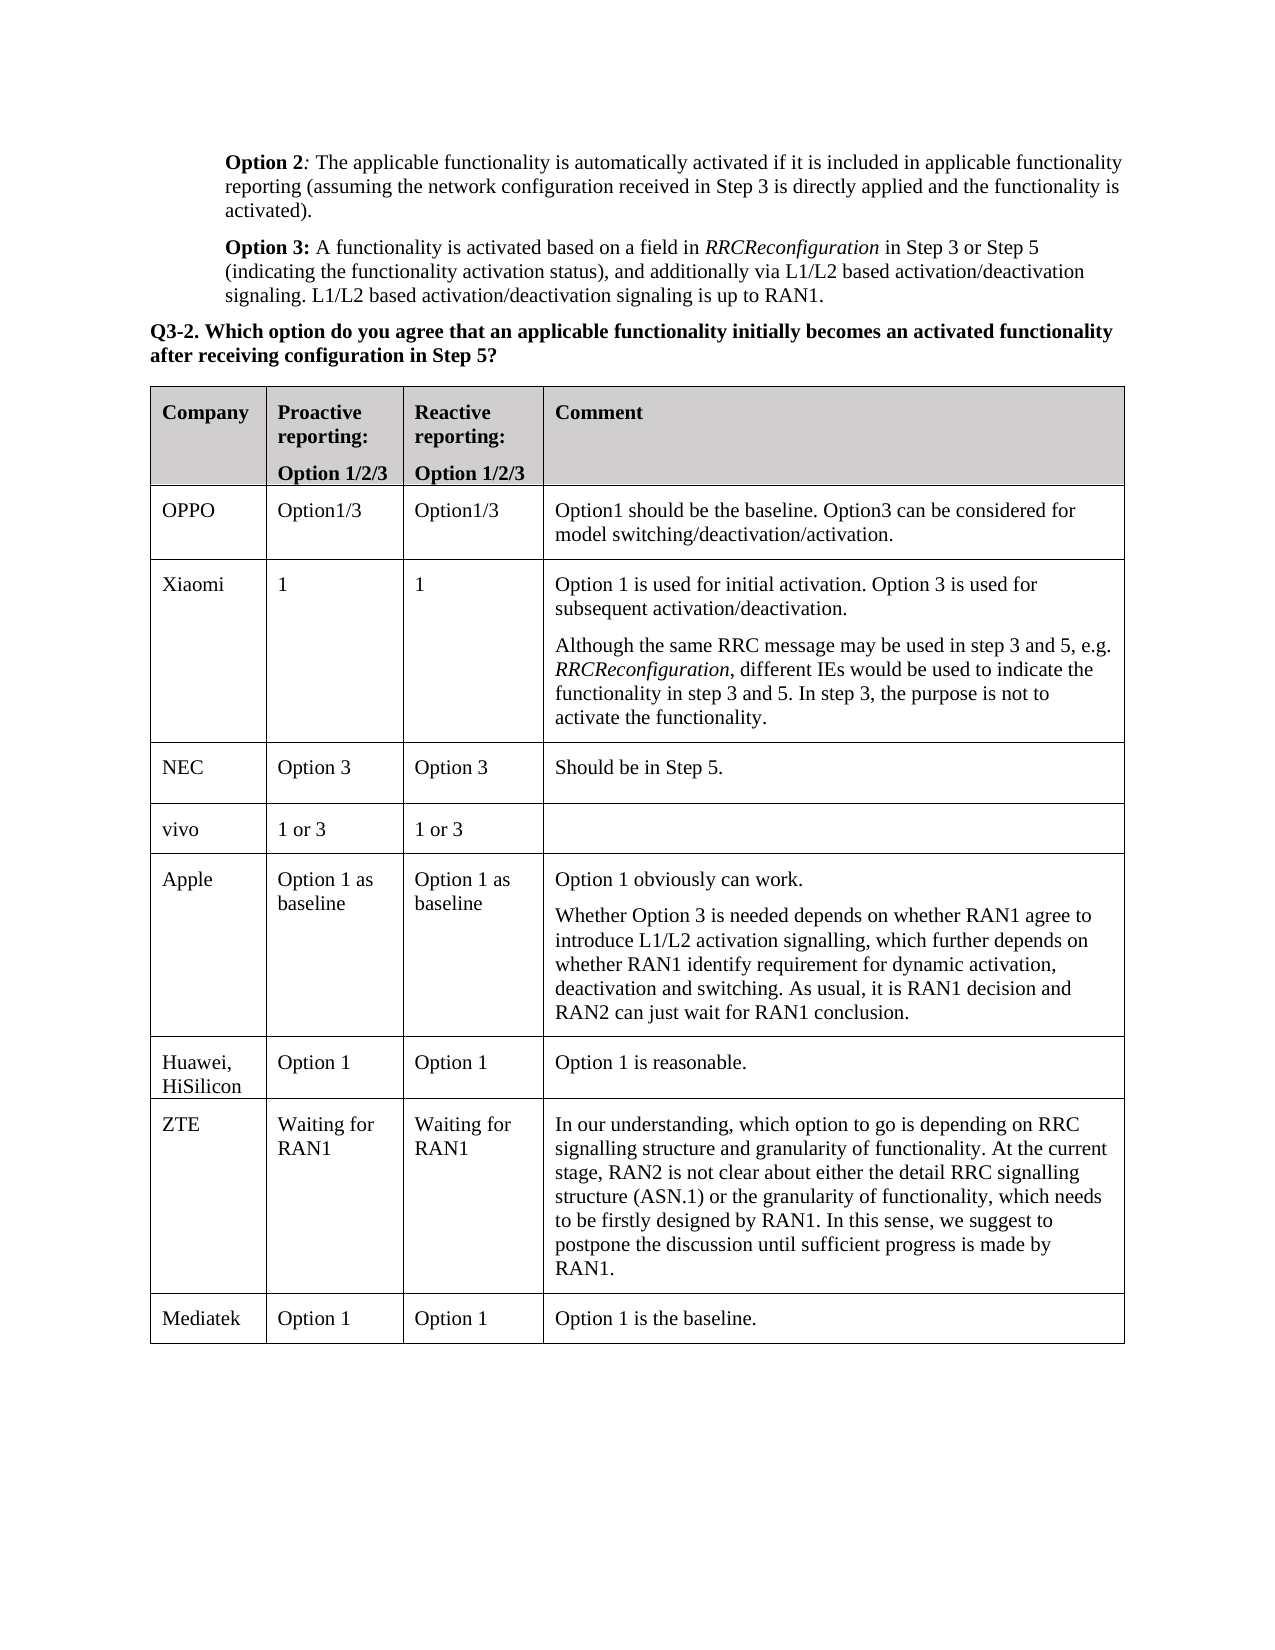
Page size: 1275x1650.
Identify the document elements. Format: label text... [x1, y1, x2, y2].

table_cell OPPO [151, 486, 266, 559]
table_cell Option1/3 [267, 486, 403, 559]
table_cell Option1 should be the baseline. Option3 can be considered for model switching/deactivation/activation. [544, 486, 1124, 559]
table_cell Apple [151, 854, 266, 1036]
table_cell Option 1 as baseline [404, 854, 543, 1036]
table_cell Option 3 [404, 743, 543, 803]
table_cell Waiting for RAN1 [267, 1099, 403, 1292]
text Option 3: A functionality is activated based on a field in RRCReconfiguration in Step 3 or Step 5 (indicating the functionality activation status), and additionally via L1/L2 based activation/deactivation signaling. L1/L2 based activation/deactivation signaling is up to RAN1. [225, 235, 1125, 307]
table_cell Option 3 [267, 743, 403, 803]
table_cell Option 1 obviously can work. Whether Option 3 is needed depends on whether RAN1 agree to introduce L1/L2 activation signalling, which further depends on whether RAN1 identify requirement for dynamic activation, deactivation and switching. As usual, it is RAN1 decision and RAN2 can just wait for RAN1 conclusion. [544, 854, 1124, 1036]
table_cell Option 1 as baseline [267, 854, 403, 1036]
table_cell Waiting for RAN1 [404, 1099, 543, 1292]
table_cell Option 1 is used for initial activation. Option 3 is used for subsequent activation/deactivation. Although the same RRC message may be used in step 3 and 5, e.g. RRCReconfiguration, different IEs would be used to indicate the functionality in step 3 and 5. In step 3, the purpose is not to activate the functionality. [544, 560, 1124, 742]
table_cell [544, 804, 1124, 853]
table_cell 1 or 3 [267, 804, 403, 853]
table_cell Huawei, HiSilicon [151, 1037, 266, 1098]
table_cell Mediatek [151, 1294, 266, 1342]
table_header Company [151, 387, 266, 484]
table_cell 1 [404, 560, 543, 742]
table_cell vivo [151, 804, 266, 853]
table_header Reactive reporting: Option 1/2/3 [404, 387, 543, 484]
text Option 2: The applicable functionality is automatically activated if it is included in applicable functionality reporting (assuming the network configuration received in Step 3 is directly applied and the functionality is activated). [225, 150, 1125, 222]
table_cell Option 1 [404, 1294, 543, 1342]
table_cell 1 [267, 560, 403, 742]
table_cell Option 1 [267, 1037, 403, 1098]
subtitle Q3-2. Which option do you agree that an applicable functionality initially becomes an activated functionality after receiving configuration in Step 5? [150, 319, 1125, 367]
table_cell Option 1 is the baseline. [544, 1294, 1124, 1342]
table_cell 1 or 3 [404, 804, 543, 853]
table_cell NEC [151, 743, 266, 803]
table_cell Option 1 is reasonable. [544, 1037, 1124, 1098]
table_cell Xiaomi [151, 560, 266, 742]
table_cell In our understanding, which option to go is depending on RRC signalling structure and granularity of functionality. At the current stage, RAN2 is not clear about either the detail RRC signalling structure (ASN.1) or the granularity of functionality, which needs to be firstly designed by RAN1. In this sense, we suggest to postpone the discussion until sufficient progress is made by RAN1. [544, 1099, 1124, 1292]
table_cell Option 1 [267, 1294, 403, 1342]
table_cell Option1/3 [404, 486, 543, 559]
table_header Comment [544, 387, 1124, 484]
table_cell ZTE [151, 1099, 266, 1292]
table_cell Should be in Step 5. [544, 743, 1124, 803]
table_cell Option 1 [404, 1037, 543, 1098]
table_header Proactive reporting: Option 1/2/3 [267, 387, 403, 484]
